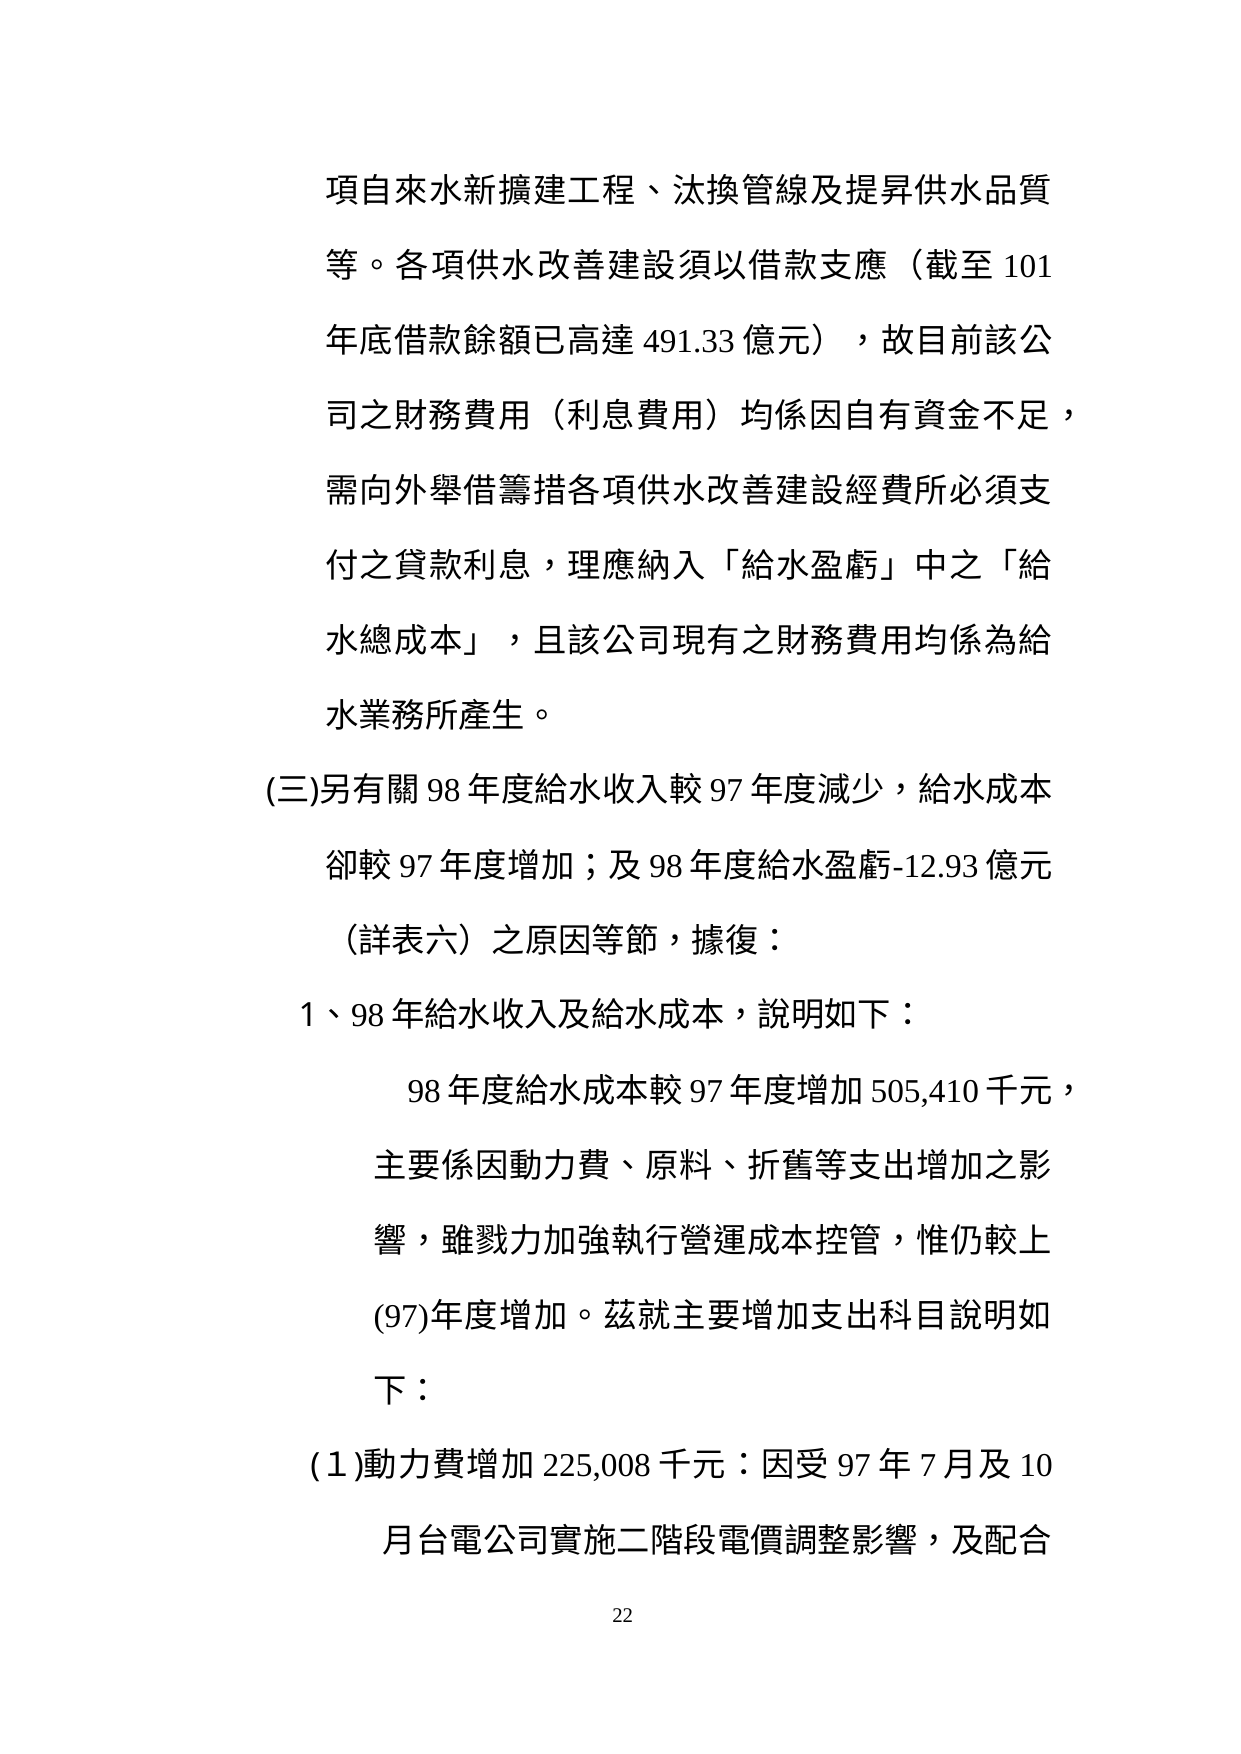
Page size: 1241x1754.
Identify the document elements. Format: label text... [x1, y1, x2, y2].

subtitle 98年給水收入及給水成本，說明如下： [298, 975, 1053, 1050]
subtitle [266, 150, 1053, 750]
subtitle 98年度給水成本較97年度增加505,410千元，主要係因動力費、原料、折舊等支出增加之影響，雖戮力加強執行營運成本控管，惟仍較上(97)年度增加。茲就主要增加支出科目說明如下： [373, 1050, 1053, 1425]
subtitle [310, 1425, 1053, 1575]
subtitle 另有關98年度給水收入較97年度減少，給水成本卻較97年度增加；及98年度給水盈虧-12.93億元（詳表六）之原因等節，據復： [266, 750, 1053, 975]
